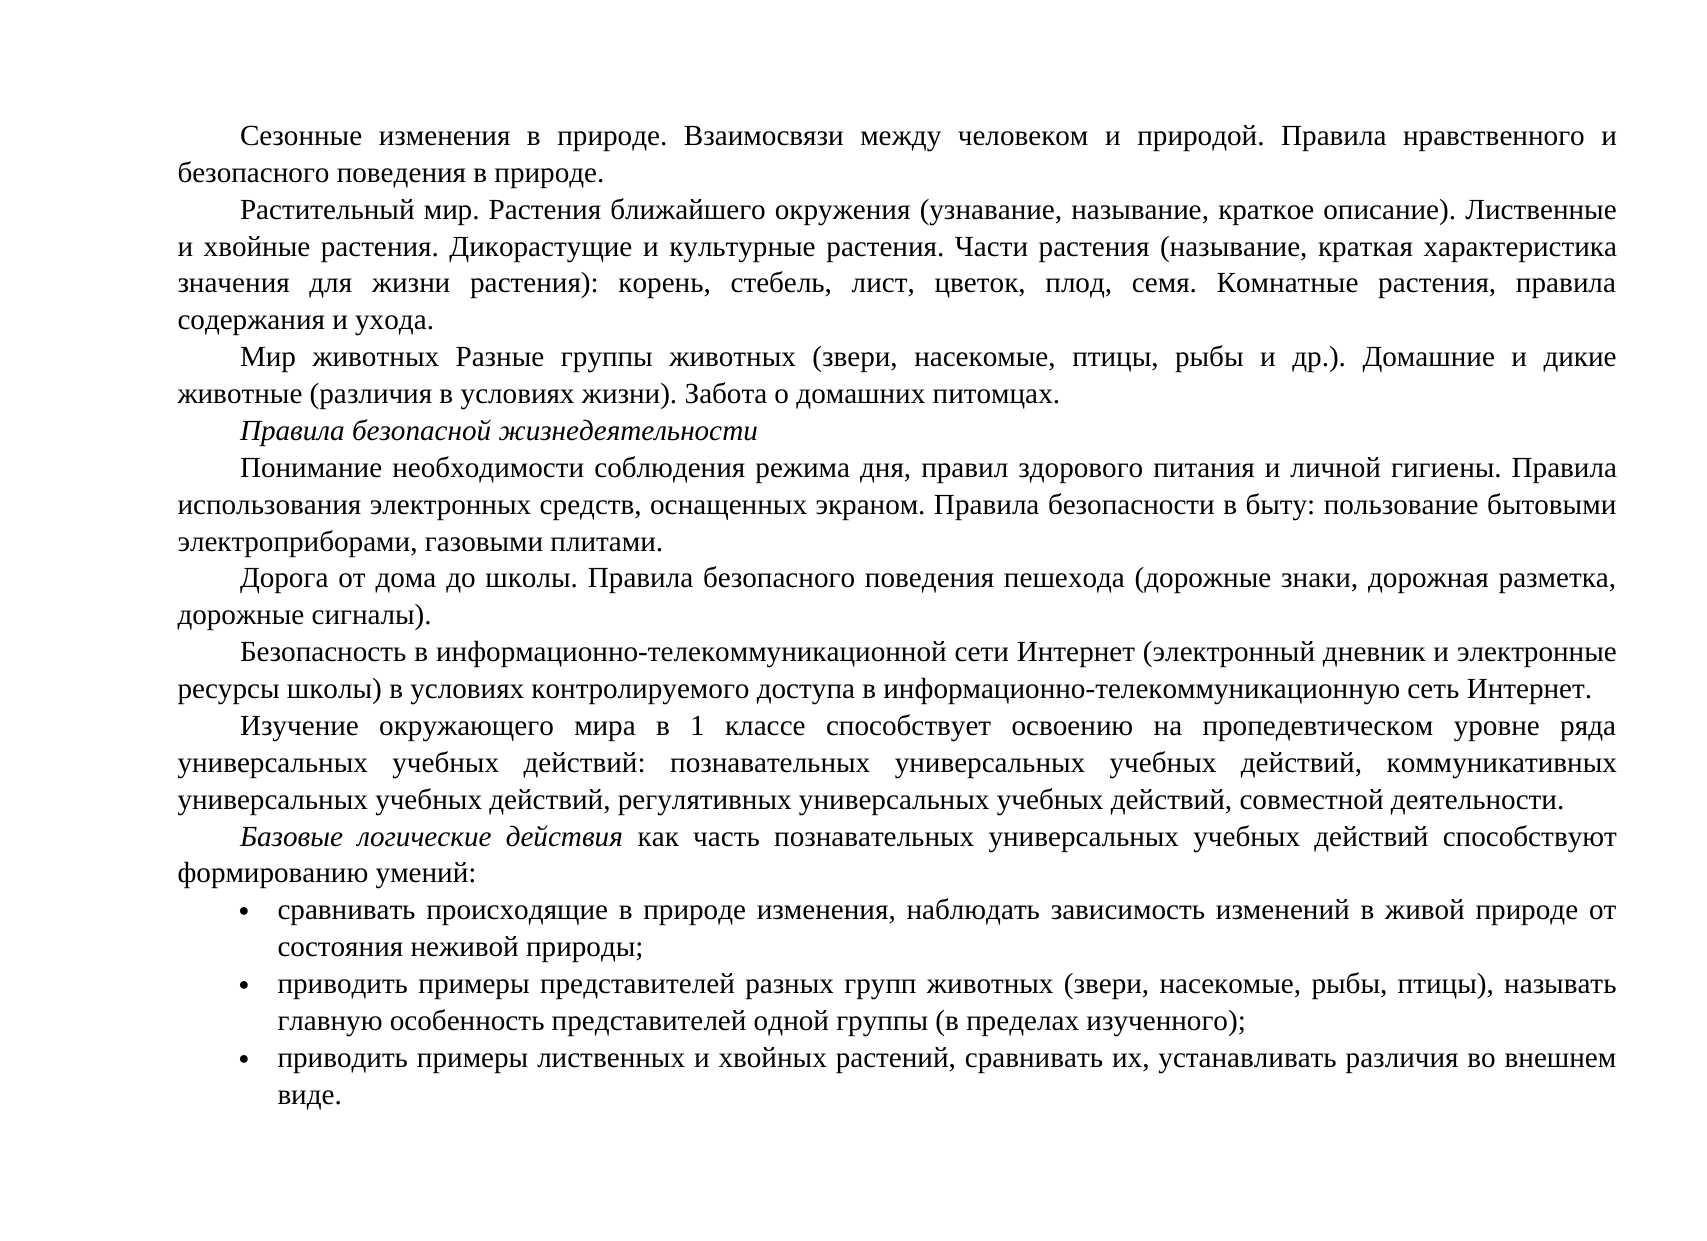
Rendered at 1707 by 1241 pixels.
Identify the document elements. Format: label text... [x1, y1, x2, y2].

text Мир животных Разные группы животных (звери, насекомые, птицы, рыбы и др.). Домашние и дикие животные (различия в условиях жизни). Забота о домашних питомцах. [177, 339, 1618, 410]
list приводить примеры лиственных и хвойных растений, сравнивать их, устанавливать различия во внешнем виде. [240, 1040, 1618, 1110]
text Дорога от дома до школы. Правила безопасного поведения пешехода (дорожные знаки, дорожная разметка, дорожные сигналы). [177, 561, 1618, 631]
list приводить примеры представителей разных групп животных (звери, насекомые, рыбы, птицы), называть главную особенность представителей одной группы (в пределах изученного); [240, 966, 1618, 1037]
text Понимание необходимости соблюдения режима дня, правил здорового питания и личной гигиены. Правила использования электронных средств, оснащенных экраном. Правила безопасности в быту: пользование бытовыми электроприборами, газовыми плитами. [177, 450, 1618, 557]
text Сезонные изменения в природе. Взаимосвязи между человеком и природой. Правила нравственного и безопасного поведения в природе. [177, 118, 1618, 188]
text Изучение окружающего мира в 1 классе способствует освоению на пропедевтическом уровне ряда универсальных учебных действий: познавательных универсальных учебных действий, коммуникативных универсальных учебных действий, регулятивных универсальных учебных действий, совместной деятельности. [177, 708, 1618, 815]
text Базовые логические действия как часть познавательных универсальных учебных действий способствуют формированию умений: [177, 819, 1618, 889]
text Безопасность в информационно-телекоммуникационной сети Интернет (электронный дневник и электронные ресурсы школы) в условиях контролируемого доступа в информационно-телекоммуникационную сеть Интернет. [177, 634, 1618, 705]
text Растительный мир. Растения ближайшего окружения (узнавание, называние, краткое описание). Лиственные и хвойные растения. Дикорастущие и культурные растения. Части растения (называние, краткая характеристика значения для жизни растения): корень, стебель, лист, цветок, плод, семя. Комнатные растения, правила содержания и ухода. [177, 192, 1618, 336]
list сравнивать происходящие в природе изменения, наблюдать зависимость изменений в живой природе от состояния неживой природы; [240, 892, 1618, 963]
text Правила безопасной жизнедеятельности [177, 413, 1618, 447]
